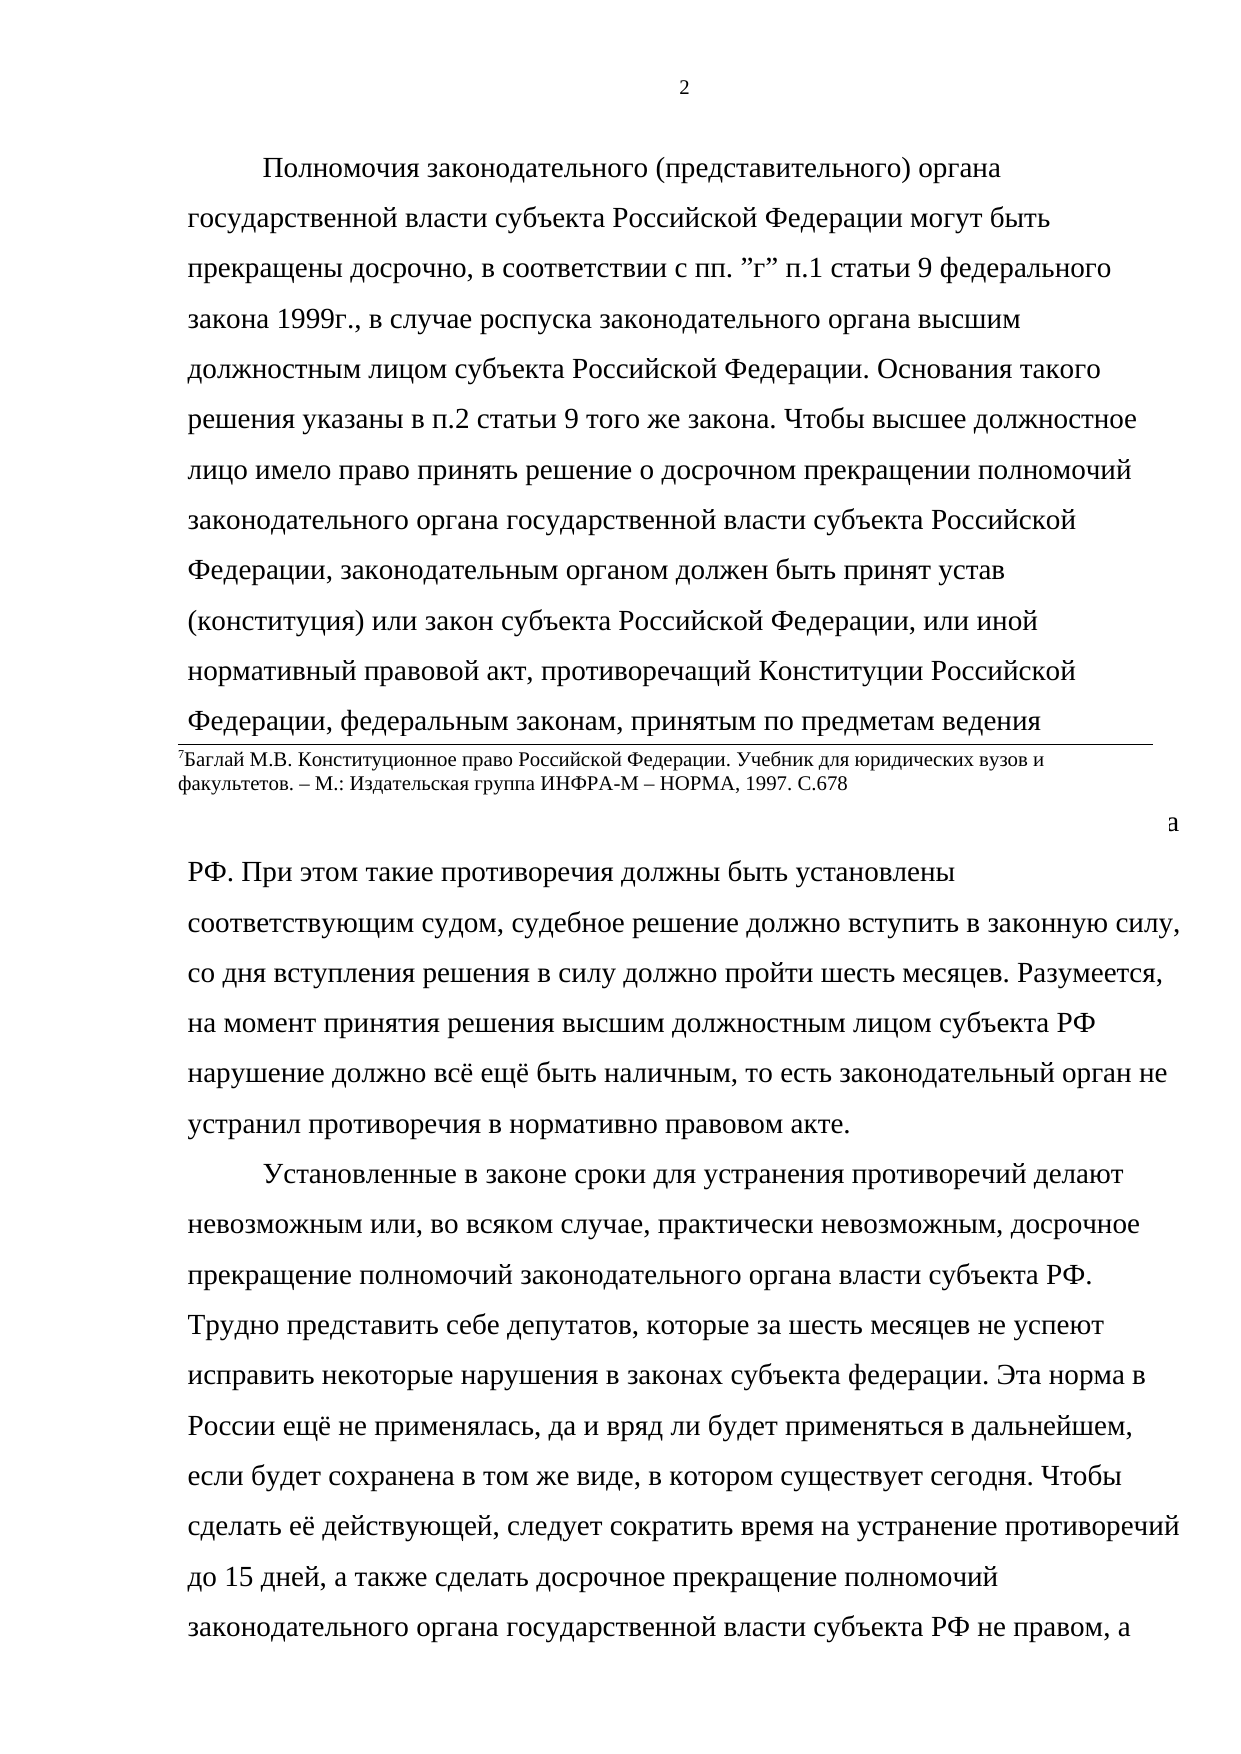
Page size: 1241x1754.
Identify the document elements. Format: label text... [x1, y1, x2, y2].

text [187, 1156, 1181, 1643]
text Полномочия законодательного (представительного) органа государственной власти субъекта Российской Федерации могут быть прекращены досрочно, в соответствии с пп. ”г” п.1 статьи 9 федерального закона 1999г., в случае роспуска законодательного органа высшим должностным лицом субъекта Российской Федерации. Основания такого решения указаны в п.2 статьи 9 того же закона. Чтобы высшее должностное лицо имело право принять решение о досрочном прекращении полномочий законодательного органа государственной власти субъекта Российской Федерации, законодательным органом должен быть принят устав (конституция) или закон субъекта Российской Федерации, или иной нормативный правовой акт, противоречащий Конституции Российской Федерации, федеральным законам, принятым по предметам ведения Российской Федерации и предметам совместного ведения Российской Федерации и субъектов Российской Федерации, конституции (уставу) субъекта РФ. При этом такие противоречия должны быть установлены соответствующим судом, судебное решение должно вступить в законную силу, со дня вступления решения в силу должно пройти шесть месяцев. Разумеется, на момент принятия решения высшим должностным лицом субъекта РФ нарушение должно всё ещё быть наличным, то есть законодательный орган не устранил противоречия в нормативно правовом акте. [187, 150, 1181, 1139]
